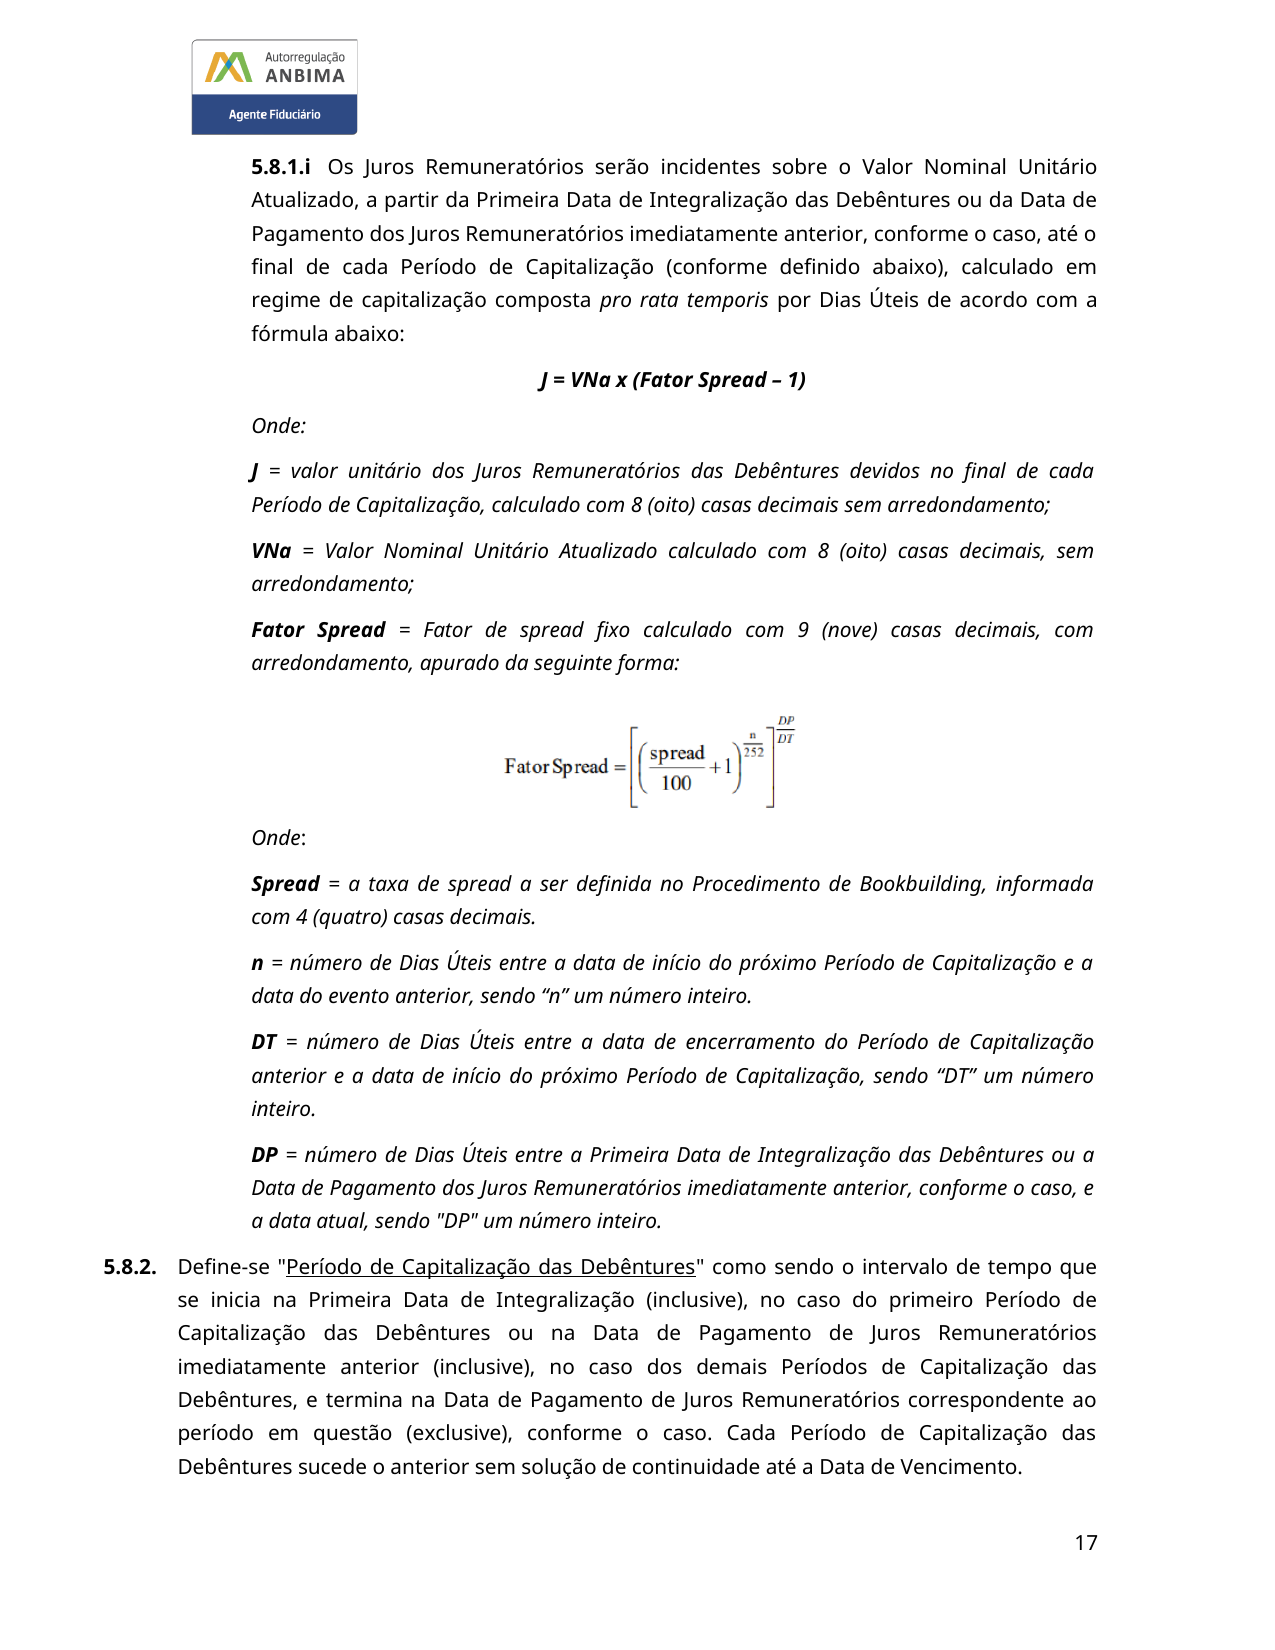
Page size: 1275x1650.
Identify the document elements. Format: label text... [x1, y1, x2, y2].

text DP = número de Dias Úteis entre a Primeira Data de Integralização das Debêntures ou a Data de Pagamento dos Juros Remuneratórios imediatamente anterior, conforme o caso, e a data atual, sendo "DP" um número inteiro. [251, 1135, 1098, 1235]
text Onde: [251, 406, 1098, 439]
text Spread = a taxa de spread a ser definida no Procedimento de Bookbuilding, informada com 4 (quatro) casas decimais. [251, 864, 1098, 931]
text DT = número de Dias Úteis entre a data de encerramento do Período de Capitalização anterior e a data de início do próximo Período de Capitalização, sendo “DT” um número inteiro. [251, 1022, 1098, 1122]
picture [191, 39, 358, 135]
text J = valor unitário dos Juros Remuneratórios das Debêntures devidos no final de cada Período de Capitalização, calculado com 8 (oito) casas decimais sem arredondamento; [251, 452, 1098, 518]
text n = número de Dias Úteis entre a data de início do próximo Período de Capitalização e a data do evento anterior, sendo “n” um número inteiro. [251, 943, 1098, 1010]
text Fator Spread = Fator de spread fixo calculado com 9 (nove) casas decimais, com arredondamento, apurado da seguinte forma: [251, 610, 1098, 677]
text J = VNa x (Fator Spread – 1) [251, 360, 1098, 393]
text Onde: [251, 689, 1098, 852]
picture [472, 713, 803, 811]
text Define-se "Período de Capitalização das Debêntures" como sendo o intervalo de tempo que se inicia na Primeira Data de Integralização (inclusive), no caso do primeiro Período de Capitalização das Debêntures ou na Data de Pagamento de Juros Remuneratórios imediatamente anterior (inclusive), no caso dos demais Períodos de Capitalização das Debêntures, e termina na Data de Pagamento de Juros Remuneratórios correspondente ao período em questão (exclusive), conforme o caso. Cada Período de Capitalização das Debêntures sucede o anterior sem solução de continuidade até a Data de Vencimento. [103, 1247, 1098, 1481]
text Os Juros Remuneratórios serão incidentes sobre o Valor Nominal Unitário Atualizado, a partir da Primeira Data de Integralização das Debêntures ou da Data de Pagamento dos Juros Remuneratórios imediatamente anterior, conforme o caso, até o final de cada Período de Capitalização (conforme definido abaixo), calculado em regime de capitalização composta pro rata temporis por Dias Úteis de acordo com a fórmula abaixo: [251, 148, 1098, 348]
text VNa = Valor Nominal Unitário Atualizado calculado com 8 (oito) casas decimais, sem arredondamento; [251, 531, 1098, 598]
